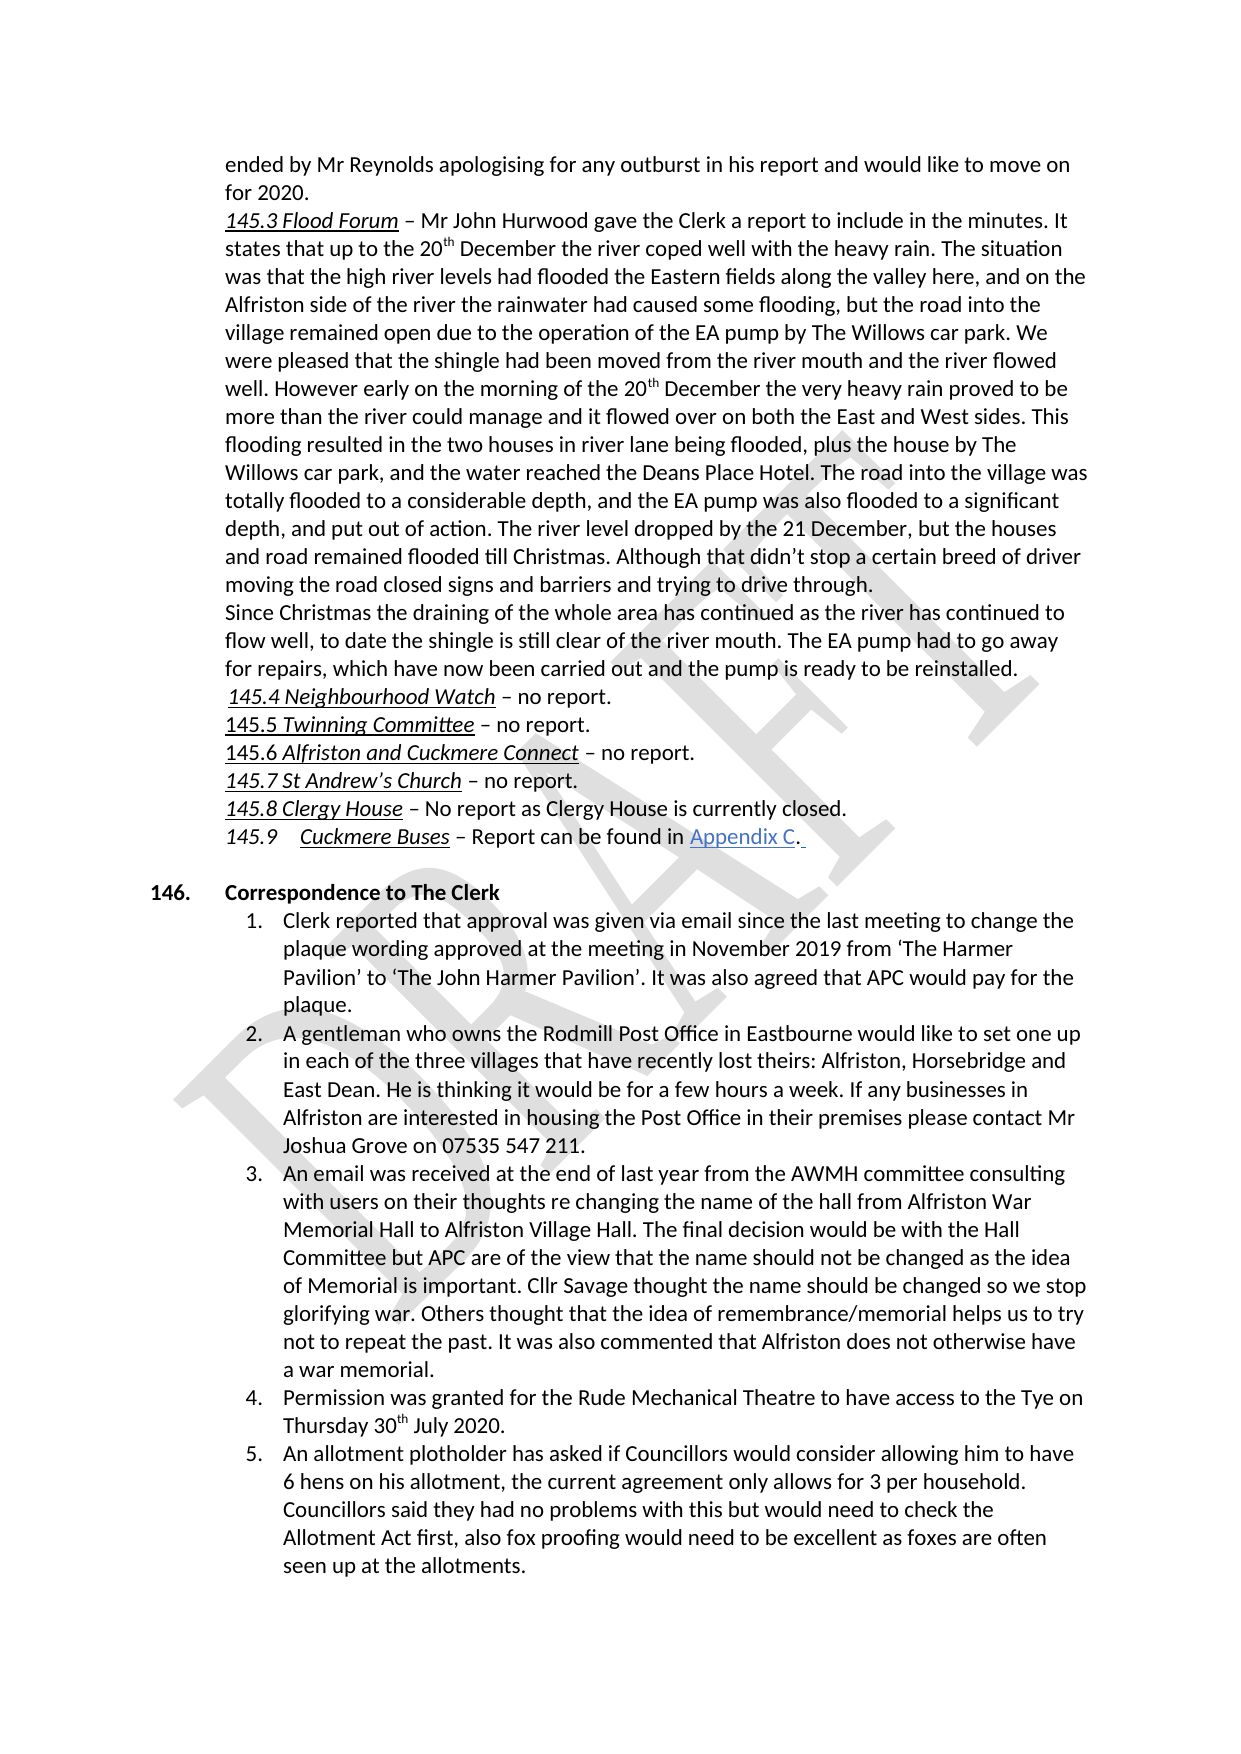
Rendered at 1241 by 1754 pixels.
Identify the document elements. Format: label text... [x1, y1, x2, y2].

list An allotment plotholder has asked if Councillors would consider allowing him to have 6 hens on his allotment, the current agreement only allows for 3 per household. Councillors said they had no problems with this but would need to check the Allotment Act first, also fox proofing would need to be excellent as foxes are often seen up at the allotments. [245, 1439, 1090, 1579]
list An email was received at the end of last year from the AWMH committee consulting with users on their thoughts re changing the name of the hall from Alfriston War Memorial Hall to Alfriston Village Hall. The final decision would be with the Hall Committee but APC are of the view that the name should not be changed as the idea of Memorial is important. Cllr Savage thought the name should be changed so we stop glorifying war. Others thought that the idea of remembrance/memorial helps us to try not to repeat the past. It was also commented that Alfriston does not otherwise have a war memorial. [245, 1159, 1090, 1383]
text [225, 150, 1090, 206]
text 145.6 Alfriston and Cuckmere Connect – no report. [225, 738, 1090, 766]
list Permission was granted for the Rude Mechanical Theatre to have access to the Tye on Thursday 30th July 2020. [245, 1383, 1090, 1439]
list A gentleman who owns the Rodmill Post Office in Eastbourne would like to set one up in each of the three villages that have recently lost theirs: Alfriston, Horsebridge and East Dean. He is thinking it would be for a few hours a week. If any businesses in Alfriston are interested in housing the Post Office in their premises please contact Mr Joshua Grove on 07535 547 211. [245, 1019, 1090, 1159]
list Clerk reported that approval was given via email since the last meeting to change the plaque wording approved at the meeting in November 2019 from ‘The Harmer Pavilion’ to ‘The John Harmer Pavilion’. It was also agreed that APC would pay for the plaque. [245, 907, 1090, 1019]
text 145.5 Twinning Committee – no report. [225, 710, 1090, 738]
list 145.8 Clergy House – No report as Clergy House is currently closed. [225, 794, 1090, 822]
text Since Christmas the draining of the whole area has continued as the river has continued to flow well, to date the shingle is still clear of the river mouth. The EA pump had to go away for repairs, which have now been carried out and the pump is ready to be reinstalled. [225, 598, 1090, 682]
text 145.4 Neighbourhood Watch – no report. [227, 682, 1090, 710]
text 145.3 Flood Forum – Mr John Hurwood gave the Clerk a report to include in the minutes. It states that up to the 20th December the river coped well with the heavy rain. The situation was that the high river levels had flooded the Eastern fields along the valley here, and on the Alfriston side of the river the rainwater had caused some flooding, but the road into the village remained open due to the operation of the EA pump by The Willows car park. We were pleased that the shingle had been moved from the river mouth and the river flowed well. However early on the morning of the 20th December the very heavy rain proved to be more than the river could manage and it flowed over on both the East and West sides. This flooding resulted in the two houses in river lane being flooded, plus the house by The Willows car park, and the water reached the Deans Place Hotel. The road into the village was totally flooded to a considerable depth, and the EA pump was also flooded to a significant depth, and put out of action. The river level dropped by the 21 December, but the houses and road remained flooded till Christmas. Although that didn’t stop a certain breed of driver moving the road closed signs and barriers and trying to drive through. [225, 206, 1090, 598]
list Cuckmere Buses – Report can be found in Appendix C. [225, 822, 1090, 851]
list Correspondence to The Clerk [150, 878, 1090, 907]
text 145.7 St Andrew’s Church – no report. [225, 766, 1090, 794]
